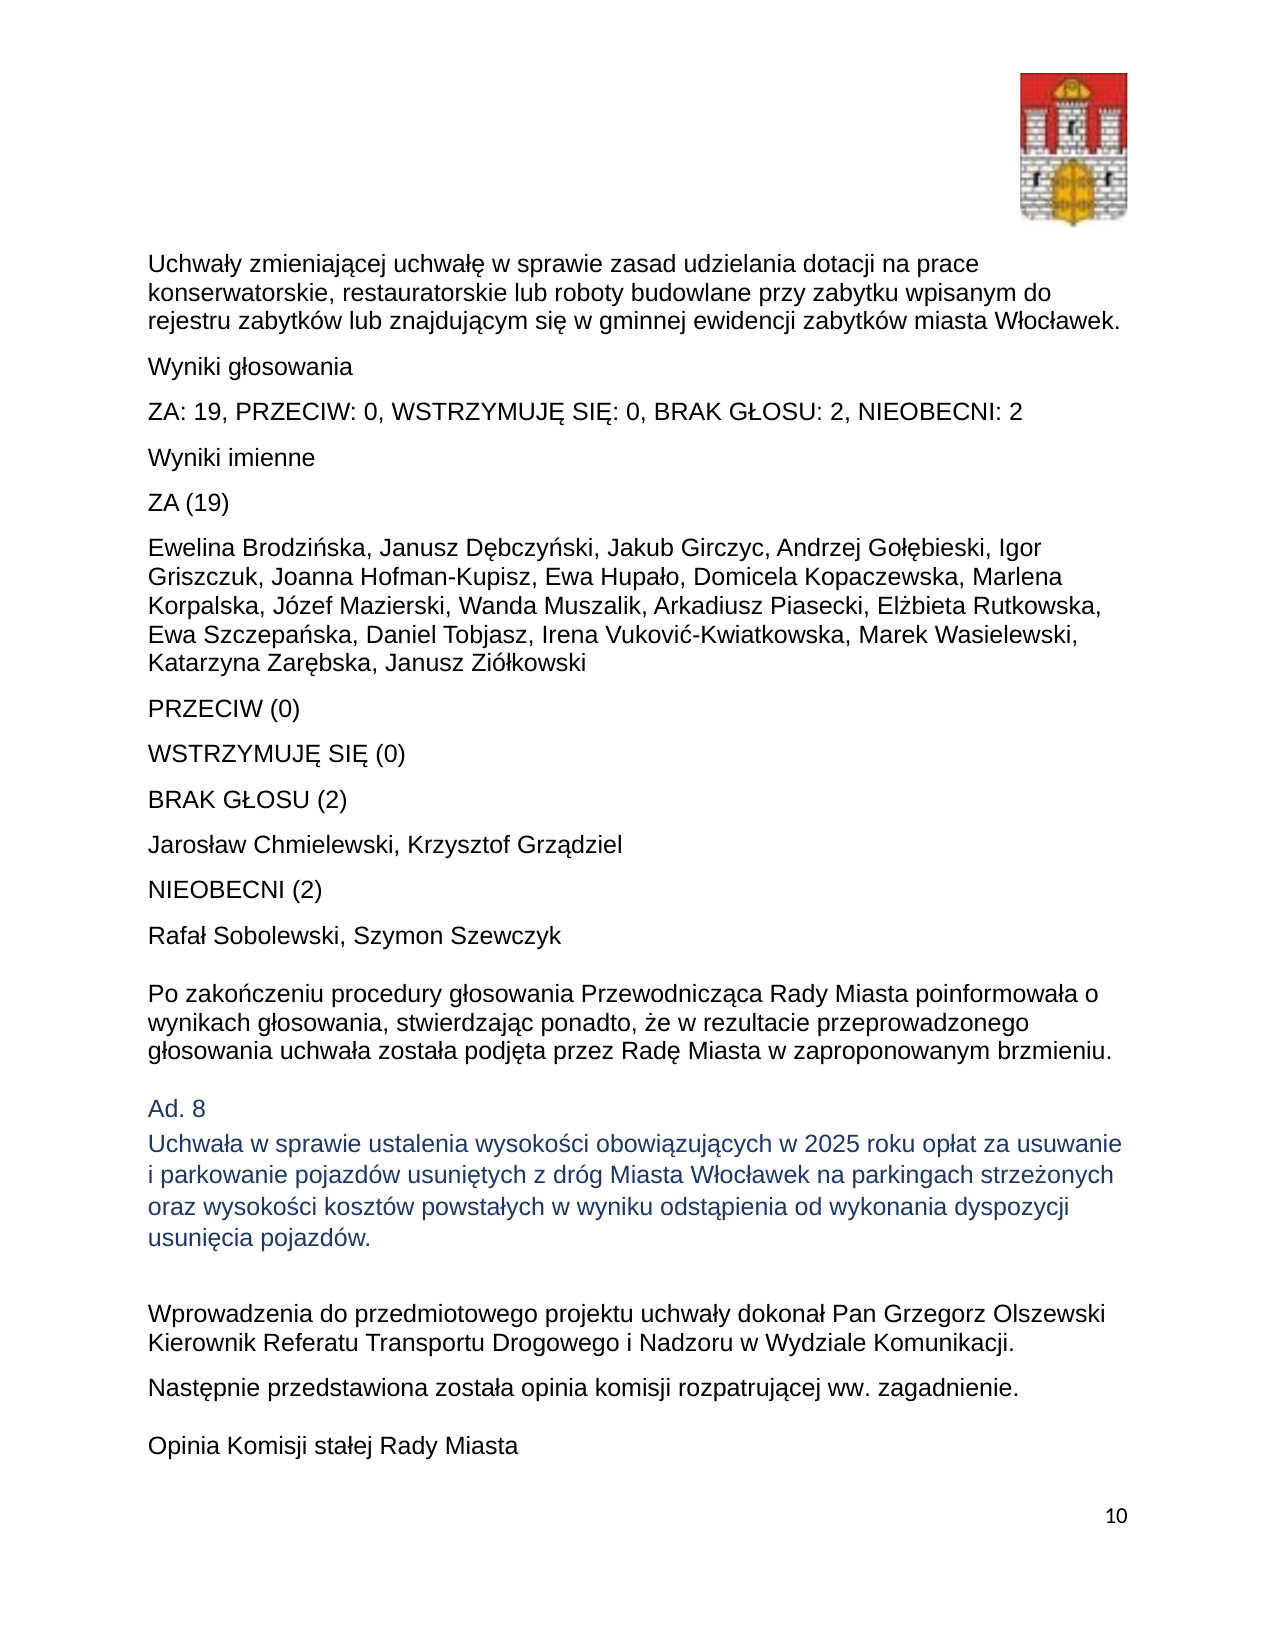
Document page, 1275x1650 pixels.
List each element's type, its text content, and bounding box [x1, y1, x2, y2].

text Wyniki imienne [148, 442, 1127, 471]
text Jarosław Chmielewski, Krzysztof Grządziel [148, 830, 1127, 859]
subtitle Ad. 8 [148, 1094, 1127, 1123]
text BRAK GŁOSU (2) [148, 784, 1127, 813]
text Wprowadzenia do przedmiotowego projektu uchwały dokonał Pan Grzegorz Olszewski Kierownik Referatu Transportu Drogowego i Nadzoru w Wydziale Komunikacji. [148, 1299, 1127, 1356]
text Wyniki głosowania [148, 352, 1127, 380]
text Rafał Sobolewski, Szymon Szewczyk [148, 921, 1127, 949]
text ZA: 19, PRZECIW: 0, WSTRZYMUJĘ SIĘ: 0, BRAK GŁOSU: 2, NIEOBECNI: 2 [148, 397, 1127, 426]
text PRZECIW (0) [148, 694, 1127, 722]
text NIEOBECNI (2) [148, 875, 1127, 904]
text Opinia Komisji stałej Rady Miasta [148, 1431, 1127, 1460]
text WSTRZYMUJĘ SIĘ (0) [148, 739, 1127, 768]
text Uchwały zmieniającej uchwałę w sprawie zasad udzielania dotacji na prace konserwatorskie, restauratorskie lub roboty budowlane przy zabytku wpisanym do rejestru zabytków lub znajdującym się w gminnej ewidencji zabytków miasta Włocławek. [148, 249, 1127, 335]
subtitle Uchwała w sprawie ustalenia wysokości obowiązujących w 2025 roku opłat za usuwanie i parkowanie pojazdów usuniętych z dróg Miasta Włocławek na parkingach strzeżonych oraz wysokości kosztów powstałych w wyniku odstąpienia od wykonania dyspozycji usunięcia pojazdów. [148, 1129, 1127, 1251]
text Ewelina Brodzińska, Janusz Dębczyński, Jakub Girczyc, Andrzej Gołębieski, Igor Griszczuk, Joanna Hofman-Kupisz, Ewa Hupało, Domicela Kopaczewska, Marlena Korpalska, Józef Mazierski, Wanda Muszalik, Arkadiusz Piasecki, Elżbieta Rutkowska, Ewa Szczepańska, Daniel Tobjasz, Irena Vuković-Kwiatkowska, Marek Wasielewski, Katarzyna Zarębska, Janusz Ziółkowski [148, 533, 1127, 677]
text ZA (19) [148, 488, 1127, 517]
text Następnie przedstawiona została opinia komisji rozpatrującej ww. zagadnienie. [148, 1373, 1127, 1402]
text Po zakończeniu procedury głosowania Przewodnicząca Rady Miasta poinformowała o wynikach głosowania, stwierdzając ponadto, że w rezultacie przeprowadzonego głosowania uchwała została podjęta przez Radę Miasta w zaproponowanym brzmieniu. [148, 979, 1127, 1065]
